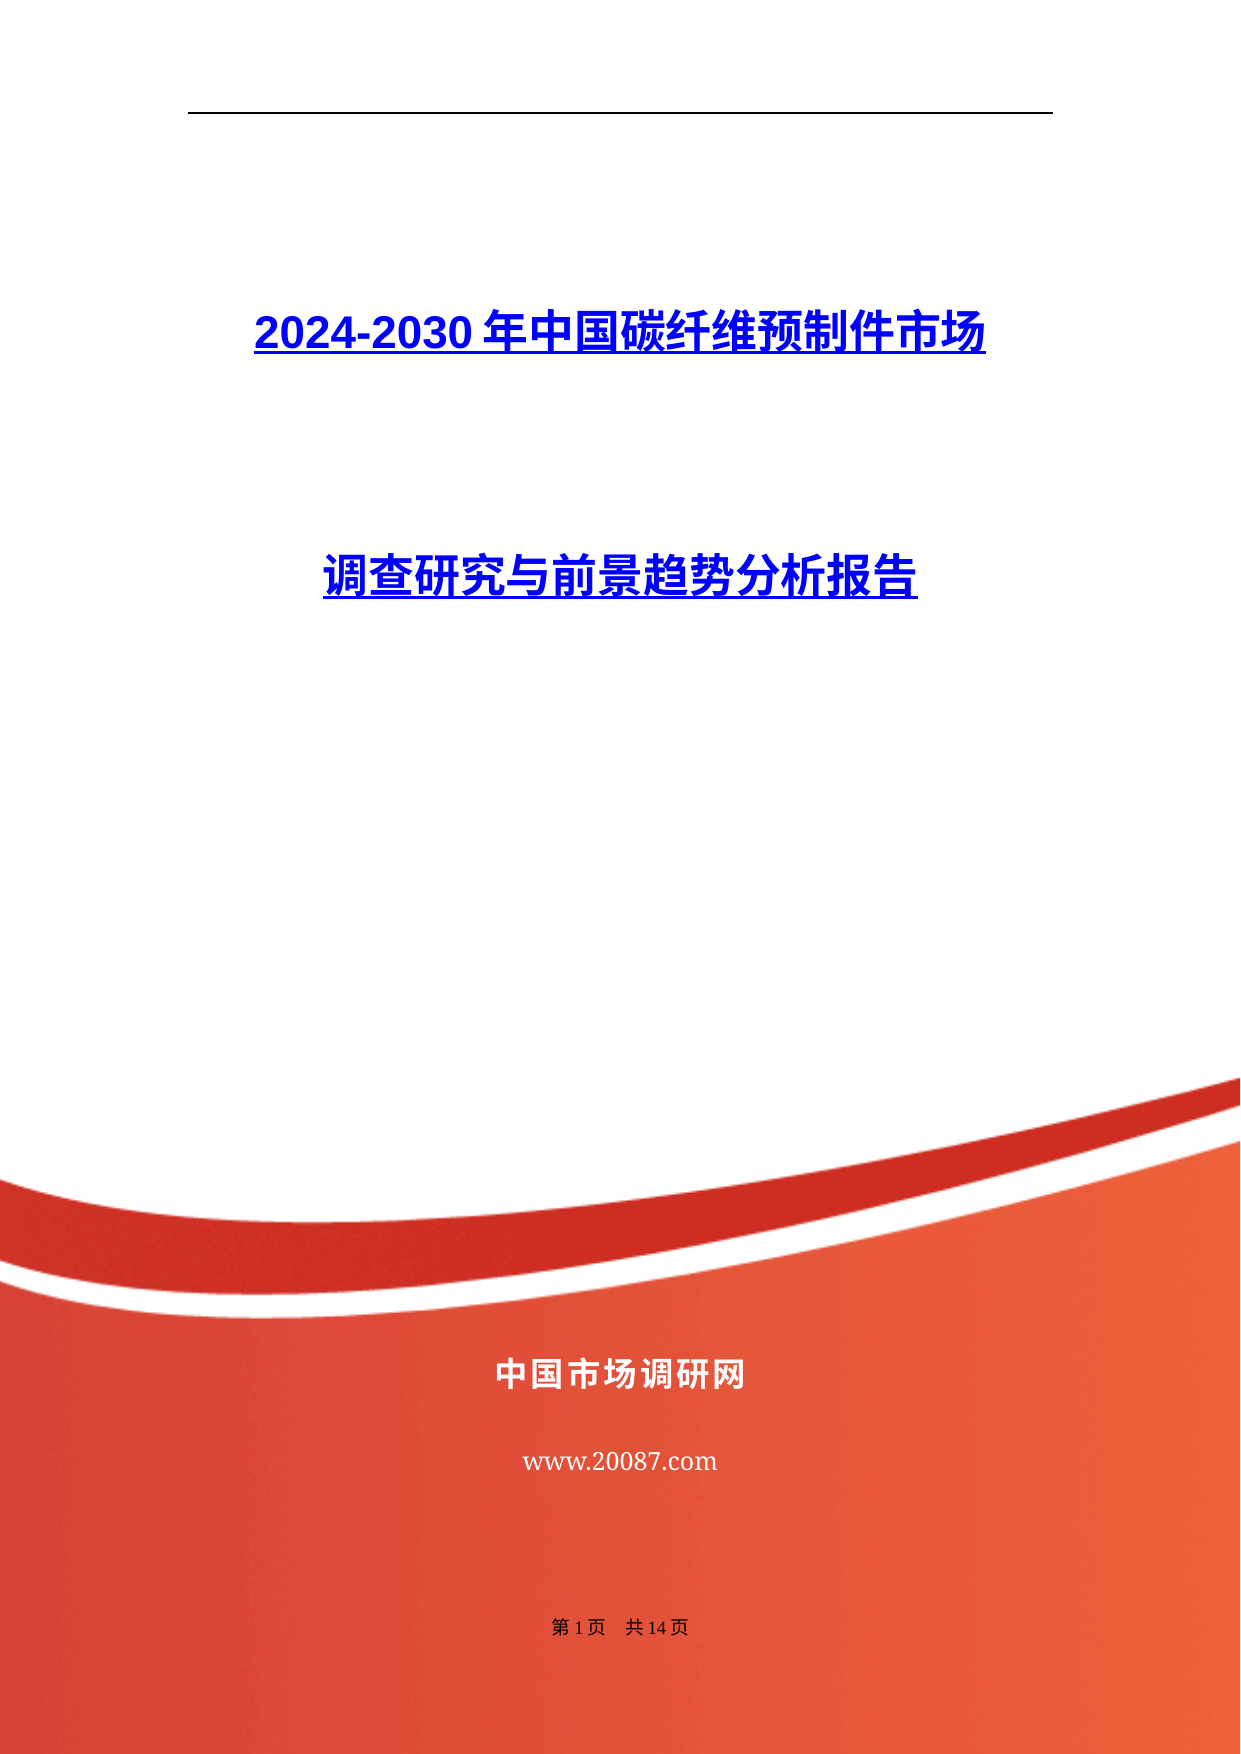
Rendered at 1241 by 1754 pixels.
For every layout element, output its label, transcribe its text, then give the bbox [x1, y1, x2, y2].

picture [0, 1006, 1241, 1754]
table_header 2024-2030年中国碳纤维预制件市场调查研究与前景趋势分析报告 [188, 207, 1053, 773]
text www.20087.com [187, 1428, 1053, 1493]
subtitle 中国市场调研网 [187, 1339, 1053, 1404]
